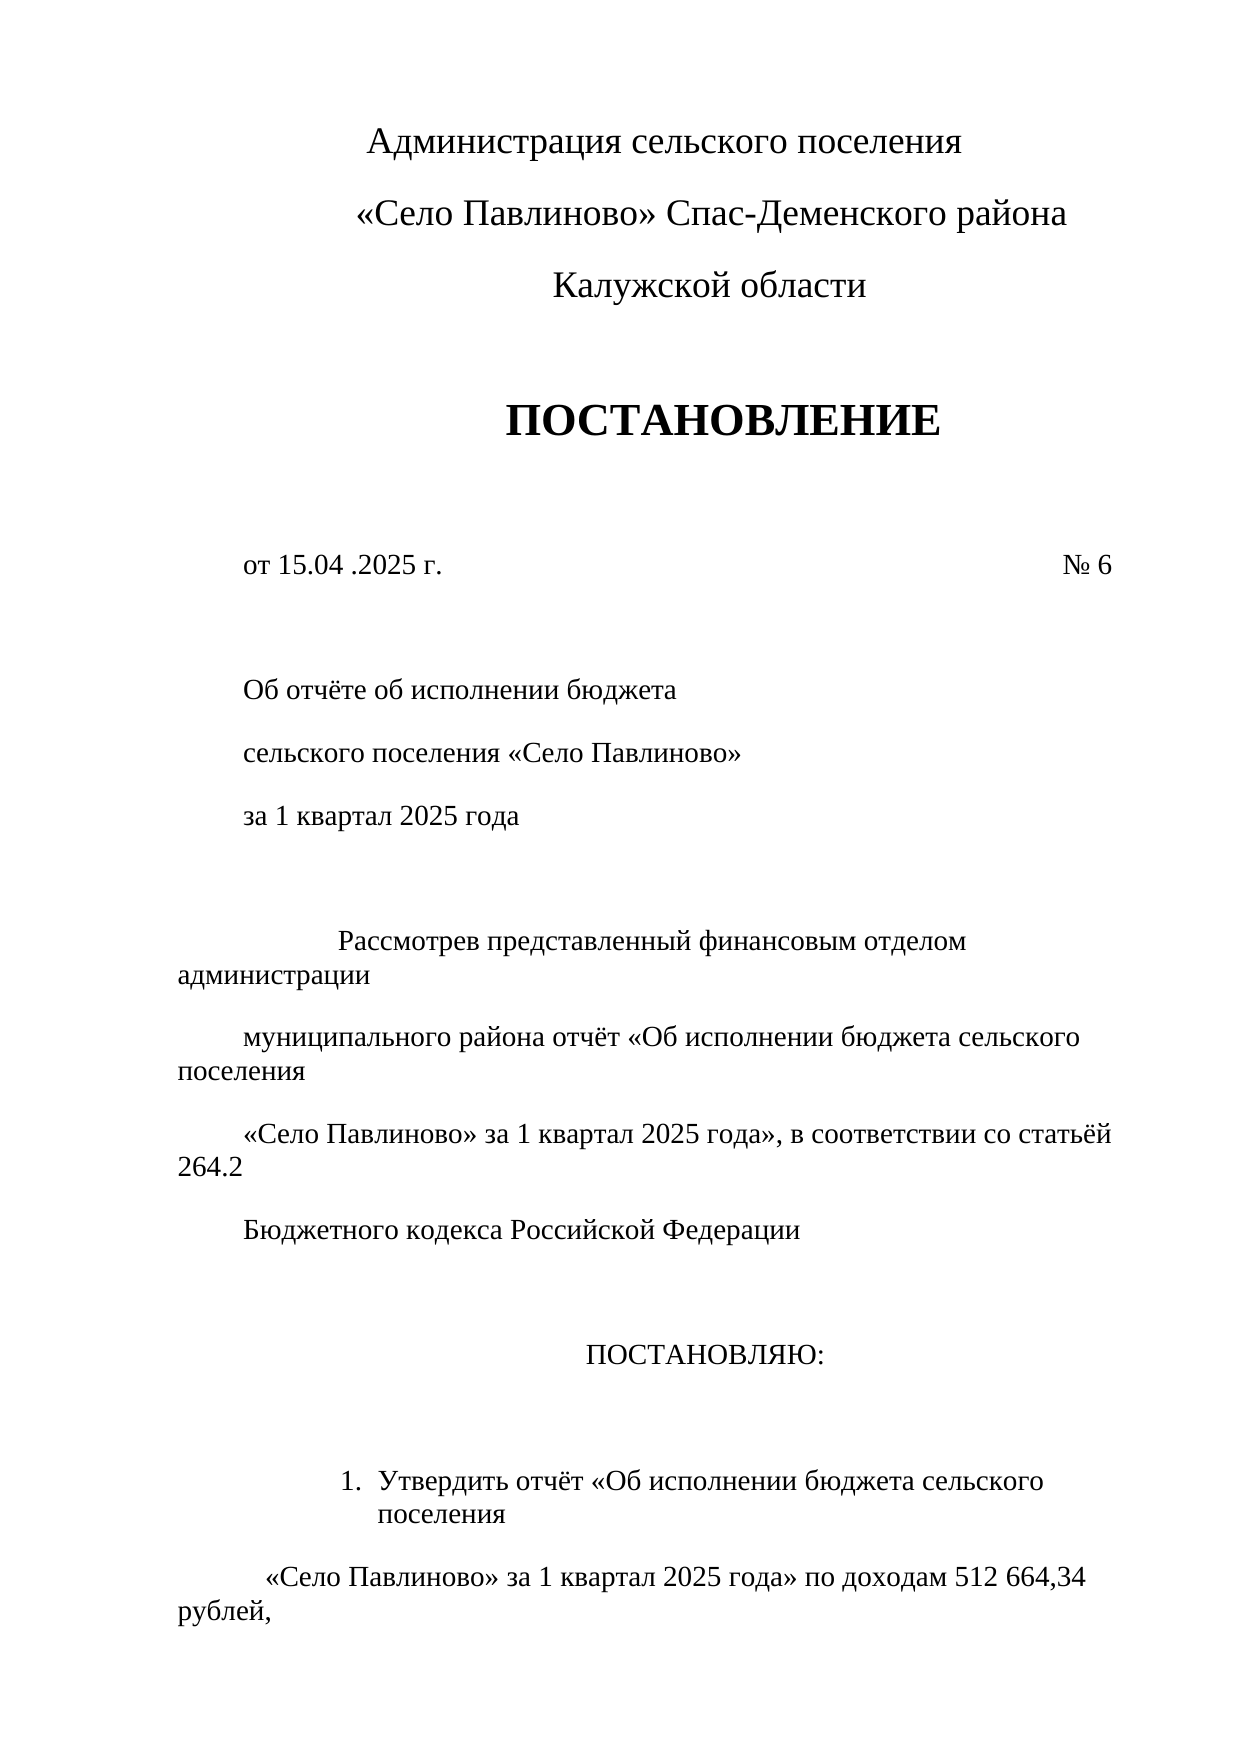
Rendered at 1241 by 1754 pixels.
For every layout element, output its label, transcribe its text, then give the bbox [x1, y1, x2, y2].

text муниципального района отчёт «Об исполнении бюджета сельского поселения [177, 1019, 1152, 1087]
text сельского поселения «Село Павлиново» [177, 735, 1152, 769]
list Утвердить отчёт «Об исполнении бюджета сельского поселения [340, 1463, 1152, 1530]
text от 15.04 .2025 г. № 6 [177, 547, 1152, 581]
text ПОСТАНОВЛЕНИЕ [177, 393, 1152, 446]
text «Село Павлиново» за 1 квартал 2025 года», в соответствии со статьёй 264.2 [177, 1116, 1152, 1183]
text Администрация сельского поселения [177, 118, 1152, 161]
text Бюджетного кодекса Российской Федерации [177, 1212, 1152, 1246]
text ПОСТАНОВЛЯЮ: [177, 1337, 1152, 1371]
text «Село Павлиново» Спас-Деменского района [177, 190, 1152, 233]
text за 1 квартал 2025 года [177, 798, 1152, 831]
text Рассмотрев представленный финансовым отделом администрации [177, 923, 1152, 990]
text Калужской области [177, 263, 1152, 306]
text Об отчёте об исполнении бюджета [177, 672, 1152, 706]
text «Село Павлиново» за 1 квартал 2025 года» по доходам 512 664,34 рублей, [177, 1559, 1152, 1626]
